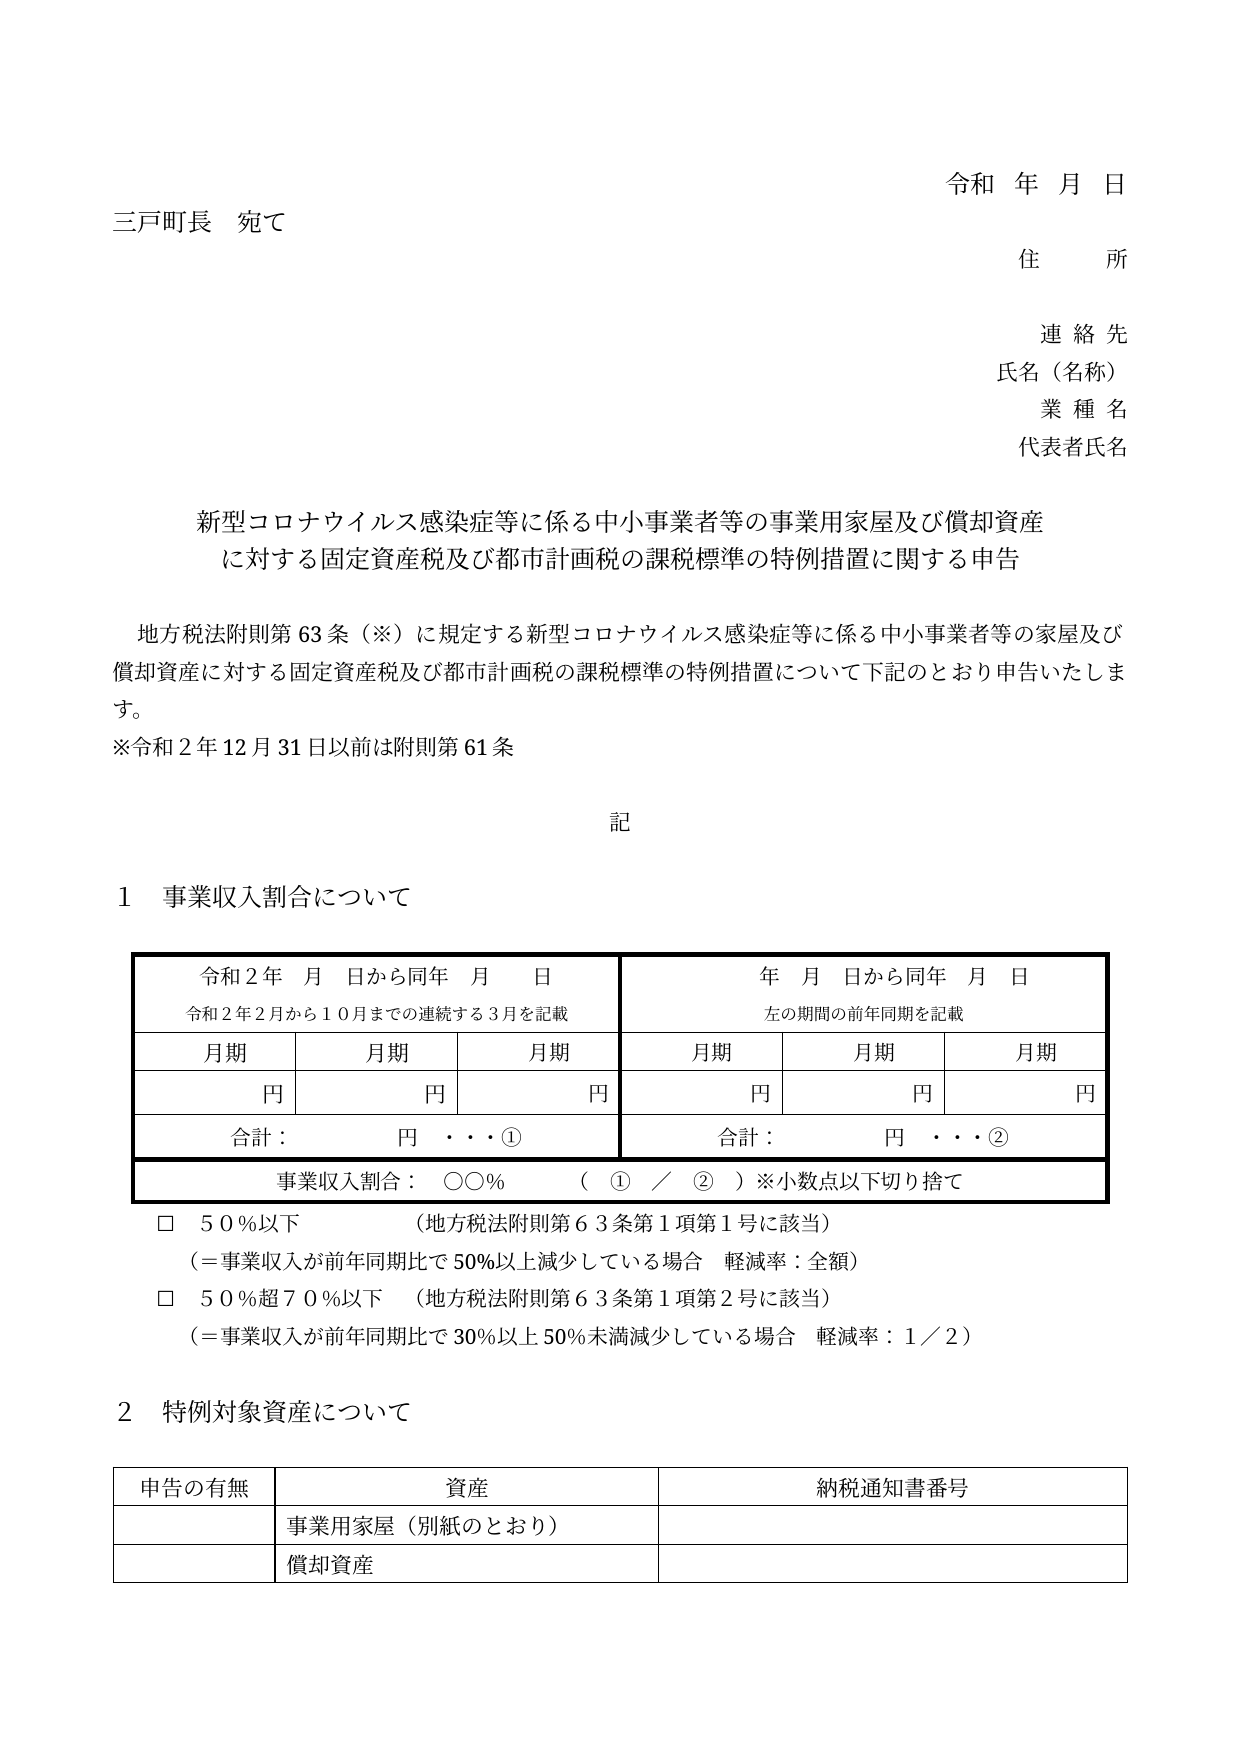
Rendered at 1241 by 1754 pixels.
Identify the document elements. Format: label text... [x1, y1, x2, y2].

text 連絡先 [112, 314, 1128, 352]
table_header 資産 [276, 1468, 658, 1505]
table_cell 円 [458, 1071, 618, 1114]
table_cell 月期 [945, 1033, 1105, 1070]
table_cell 償却資産 [276, 1545, 658, 1582]
table_cell [114, 1545, 274, 1582]
table_cell 事業用家屋（別紙のとおり） [276, 1506, 658, 1544]
text 記 [112, 802, 1128, 839]
text ５０％以下 （地方税法附則第６３条第１項第１号に該当） [112, 1204, 1128, 1242]
table_cell 円 [296, 1071, 457, 1114]
text 代表者氏名 [112, 427, 1128, 464]
table_cell 月期 [135, 1033, 295, 1070]
table_cell 月期 [296, 1033, 457, 1070]
text 三戸町長 宛て [112, 202, 1128, 239]
text 新型コロナウイルス感染症等に係る中小事業者等の事業用家屋及び償却資産 [112, 502, 1128, 539]
table_header 令和２年 月 日から同年 月 日 令和２年２月から１０月までの連続する３月を記載 [135, 957, 618, 1032]
table_cell 円 [783, 1071, 944, 1114]
table_cell 円 [945, 1071, 1105, 1114]
table_cell 月期 [622, 1033, 782, 1070]
text 氏名（名称） [112, 352, 1128, 389]
text （＝事業収入が前年同期比で50%以上減少している場合 軽減率：全額） [112, 1242, 1128, 1279]
text ※令和２年12月31日以前は附則第61条 [112, 727, 1128, 764]
table_cell 合計： 円 ・・・① [135, 1115, 618, 1157]
table_cell 月期 [458, 1033, 618, 1070]
table_header 申告の有無 [114, 1468, 274, 1505]
table_cell 合計： 円 ・・・② [622, 1115, 1105, 1157]
text 住 所 [112, 239, 1128, 277]
table_header 年 月 日から同年 月 日 左の期間の前年同期を記載 [622, 957, 1105, 1032]
table_cell 月期 [783, 1033, 944, 1070]
text に対する固定資産税及び都市計画税の課税標準の特例措置に関する申告 [112, 539, 1128, 577]
table_cell [659, 1545, 1127, 1582]
text ２ 特例対象資産について [112, 1392, 1128, 1429]
text （＝事業収入が前年同期比で30％以上50％未満減少している場合 軽減率：１／２） [112, 1317, 1128, 1354]
table_cell [114, 1506, 274, 1544]
table_cell 円 [622, 1071, 782, 1114]
text 令和 年 月 日 [112, 164, 1128, 202]
text ５０％超７０％以下 （地方税法附則第６３条第１項第２号に該当） [112, 1279, 1128, 1317]
table_header 納税通知書番号 [659, 1468, 1127, 1505]
table_cell 事業収入割合： ○○％ （ ① ／ ② ）※小数点以下切り捨て [135, 1162, 1105, 1199]
table_cell [659, 1506, 1127, 1544]
table_cell 円 [135, 1071, 295, 1114]
text 業種名 [112, 389, 1128, 427]
text 地方税法附則第63条（※）に規定する新型コロナウイルス感染症等に係る中小事業者等の家屋及び償却資産に対する固定資産税及び都市計画税の課税標準の特例措置について下記のとおり申告いたします。 [112, 614, 1128, 727]
text １ 事業収入割合について [112, 877, 1128, 914]
